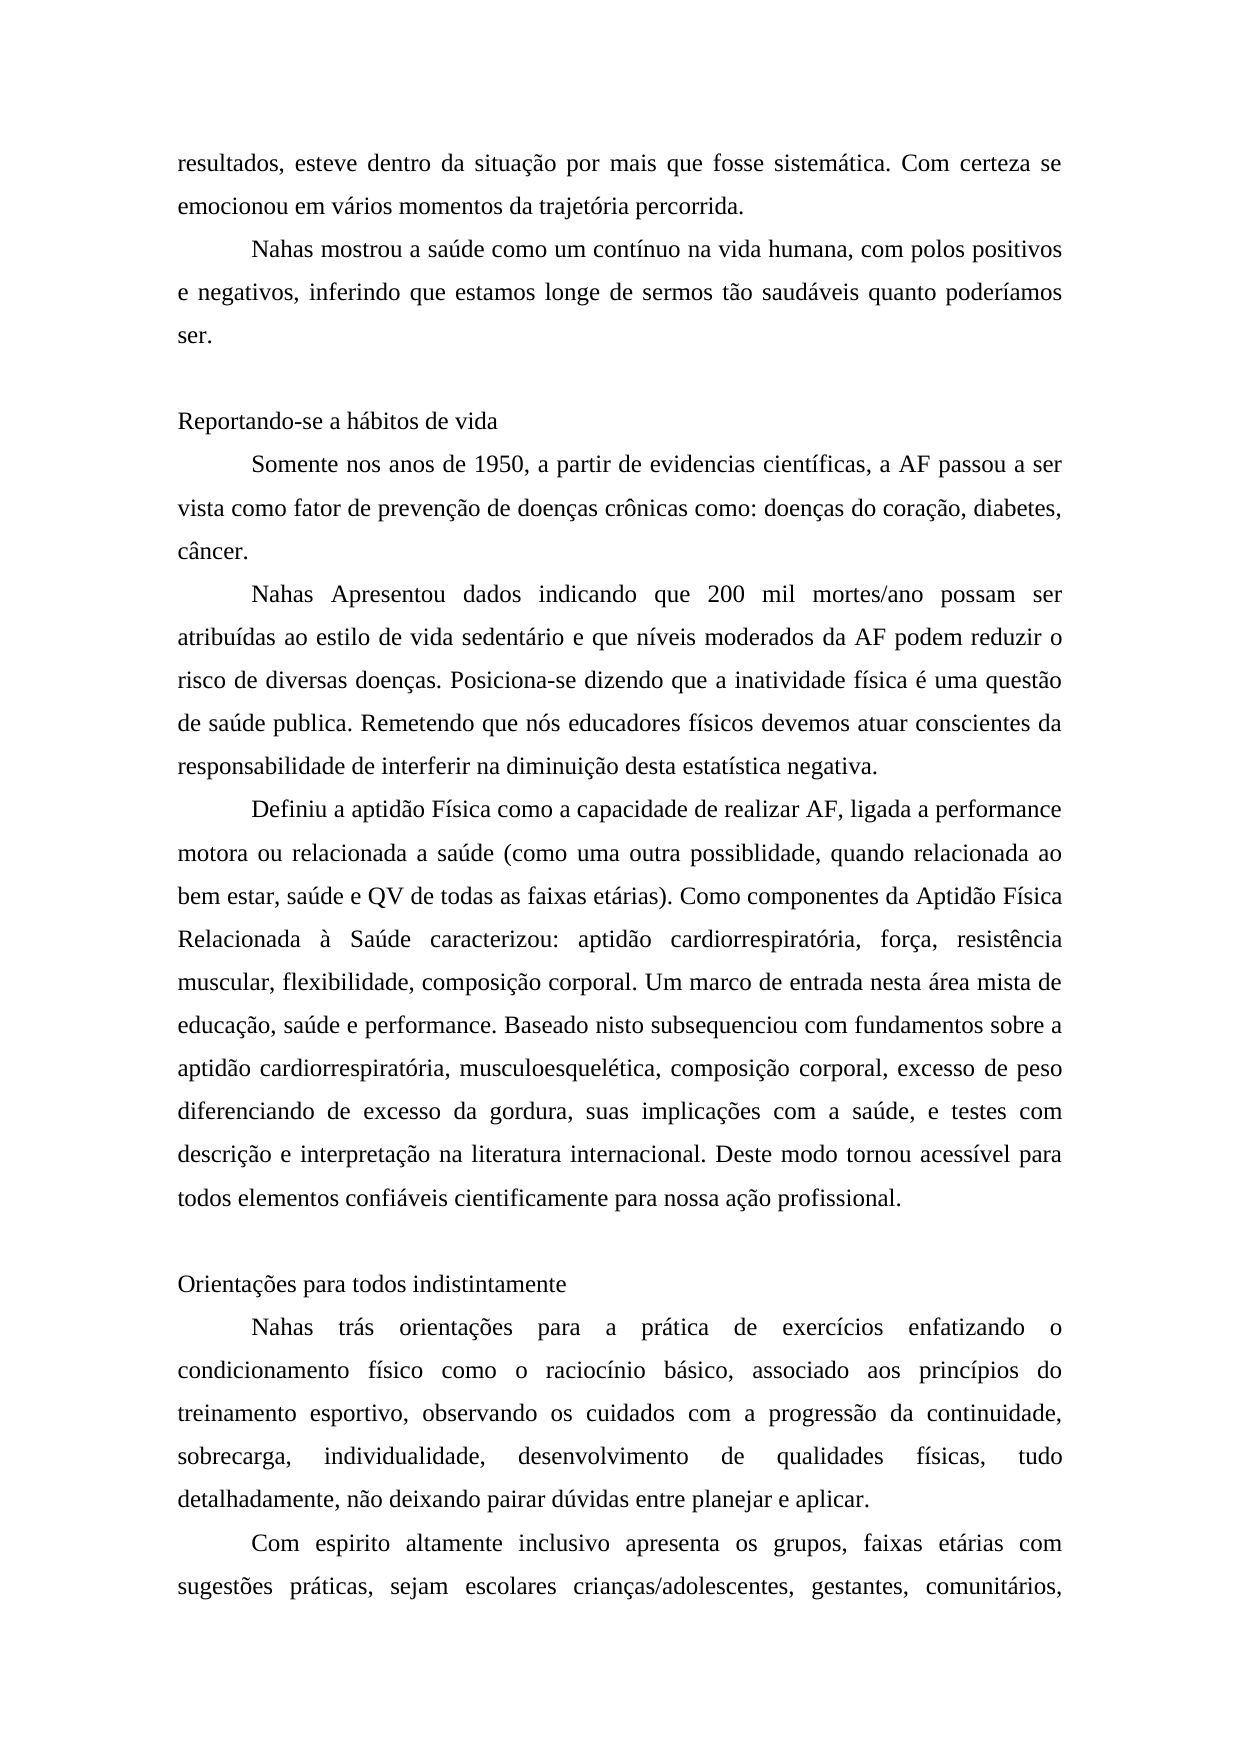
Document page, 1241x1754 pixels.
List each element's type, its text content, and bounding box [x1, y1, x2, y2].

text Orientações para todos indistintamente [177, 1269, 1063, 1298]
text Reportando-se a hábitos de vida [177, 406, 1063, 435]
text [177, 148, 1063, 219]
text Definiu a aptidão Física como a capacidade de realizar AF, ligada a performance motora ou relacionada a saúde (como uma outra possiblidade, quando relacionada ao bem estar, saúde e QV de todas as faixas etárias). Como componentes da Aptidão Física Relacionada à Saúde caracterizou: aptidão cardiorrespiratória, força, resistência muscular, flexibilidade, composição corporal. Um marco de entrada nesta área mista de educação, saúde e performance. Baseado nisto subsequenciou com fundamentos sobre a aptidão cardiorrespiratória, musculoesquelética, composição corporal, excesso de peso diferenciando de excesso da gordura, suas implicações com a saúde, e testes com descrição e interpretação na literatura internacional. Deste modo tornou acessível para todos elementos confiáveis cientificamente para nossa ação profissional. [177, 794, 1063, 1211]
text Nahas Apresentou dados indicando que 200 mil mortes/ano possam ser atribuídas ao estilo de vida sedentário e que níveis moderados da AF podem reduzir o risco de diversas doenças. Posiciona-se dizendo que a inatividade física é uma questão de saúde publica. Remetendo que nós educadores físicos devemos atuar conscientes da responsabilidade de interferir na diminuição desta estatística negativa. [177, 579, 1063, 780]
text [177, 1528, 1063, 1599]
text Nahas trás orientações para a prática de exercícios enfatizando o condicionamento físico como o raciocínio básico, associado aos princípios do treinamento esportivo, observando os cuidados com a progressão da continuidade, sobrecarga, individualidade, desenvolvimento de qualidades físicas, tudo detalhadamente, não deixando pairar dúvidas entre planejar e aplicar. [177, 1312, 1063, 1513]
text Nahas mostrou a saúde como um contínuo na vida humana, com polos positivos e negativos, inferindo que estamos longe de sermos tão saudáveis quanto poderíamos ser. [177, 234, 1063, 349]
text Somente nos anos de 1950, a partir de evidencias científicas, a AF passou a ser vista como fator de prevenção de doenças crônicas como: doenças do coração, diabetes, câncer. [177, 449, 1063, 564]
